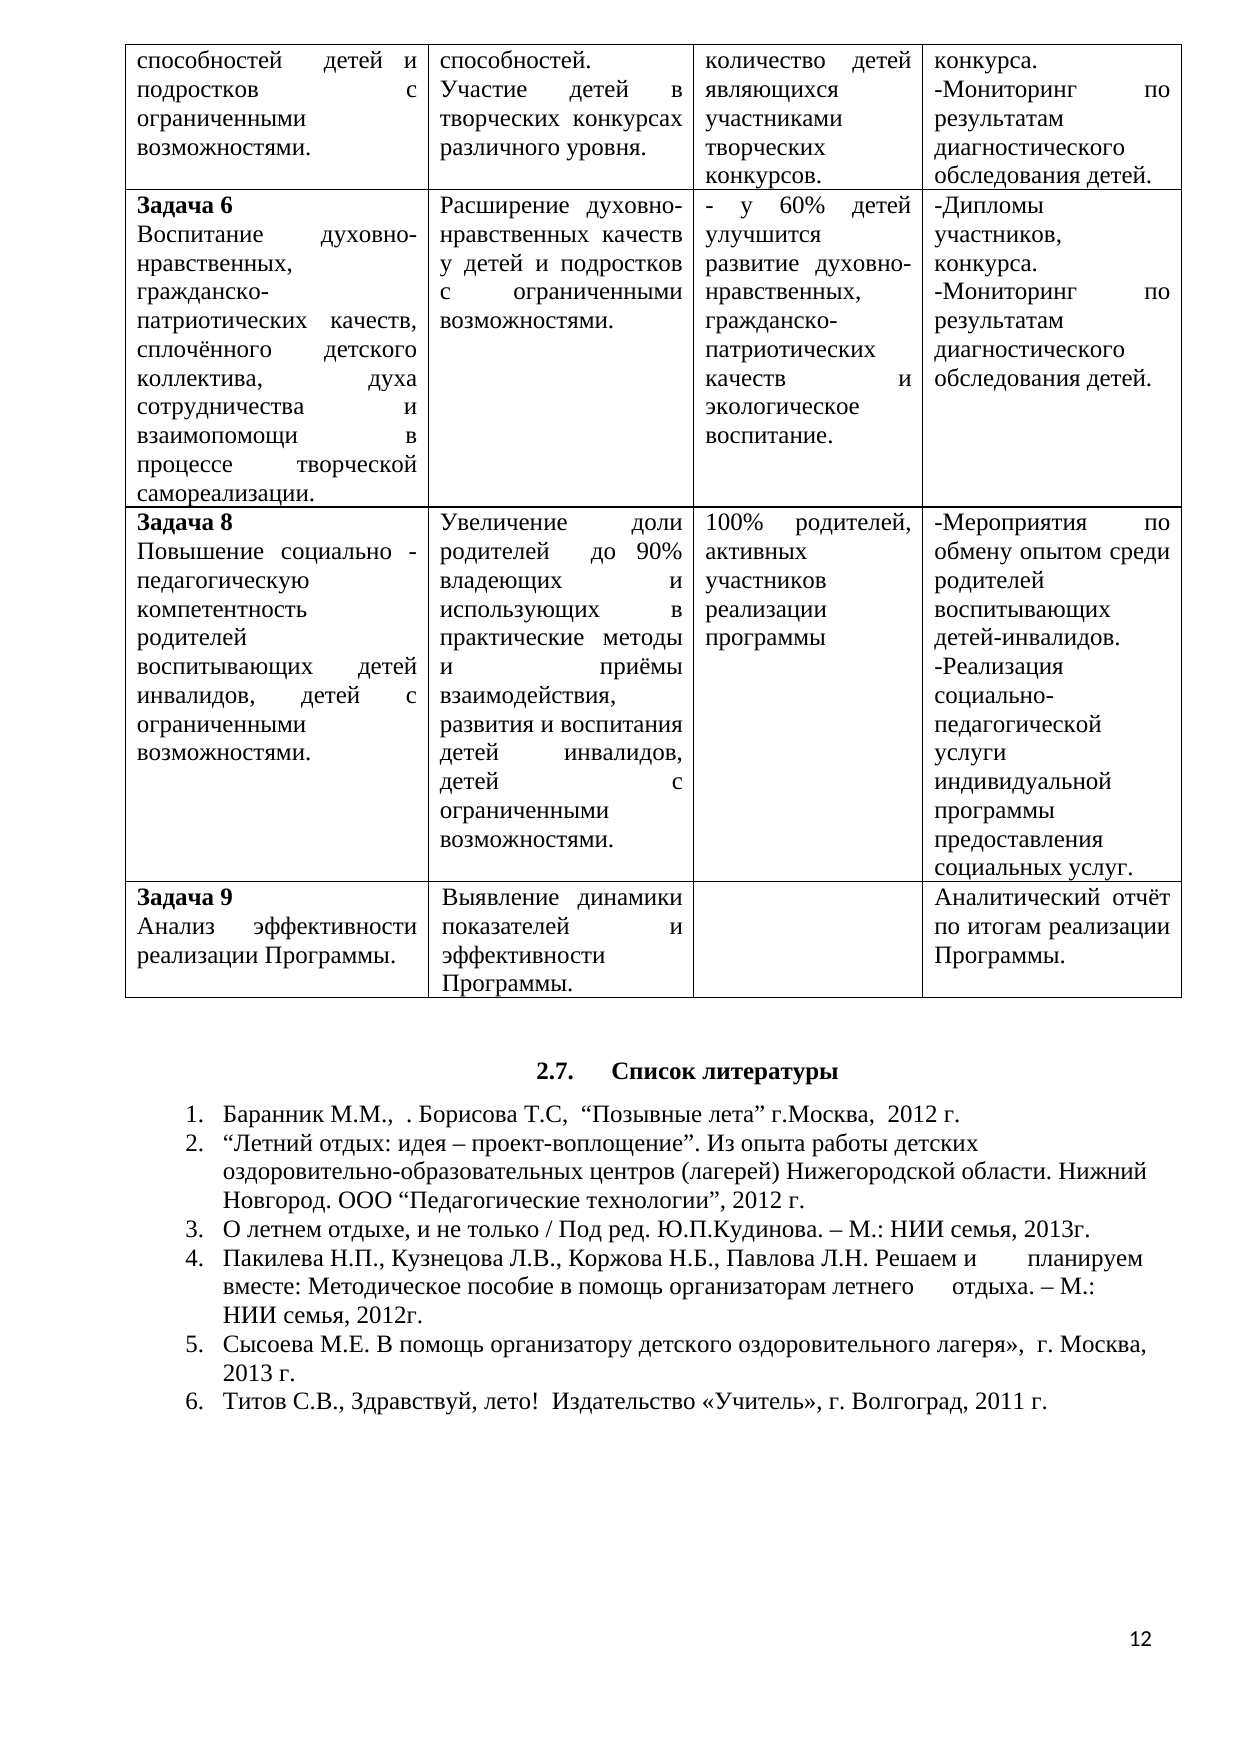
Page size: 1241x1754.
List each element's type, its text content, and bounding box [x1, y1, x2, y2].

list Пакилева Н.П., Кузнецова Л.В., Коржова Н.Б., Павлова Л.Н. Решаем и планируем вместе: Методическое пособие в помощь организаторам летнего отдыха. – М.: НИИ семья, 2012г. [185, 1243, 1152, 1329]
table_cell -Мероприятия по обмену опытом среди родителей воспитывающих детей-инвалидов. -Реализация социально-педагогической услуги индивидуальной программы предоставления социальных услуг. [923, 508, 1181, 881]
list Титов С.В., Здравствуй, лето! Издательство «Учитель», г. Волгоград, 2011 г. [185, 1386, 1152, 1415]
table_cell [694, 882, 922, 997]
table_cell Задача 8 Повышение социально - педагогическую компетентность родителей воспитывающих детей инвалидов, детей с ограниченными возможностями. [126, 508, 428, 881]
table_cell Расширение духовно-нравственных качеств у детей и подростков с ограниченными возможностями. [429, 190, 693, 506]
table_cell -Дипломы участников, конкурса. -Мониторинг по результатам диагностического обследования детей. [923, 190, 1181, 506]
list О летнем отдыхе, и не только / Под ред. Ю.П.Кудинова. – М.: НИИ семья, 2013г. [185, 1214, 1152, 1243]
table_cell Увеличение доли родителей до 90% владеющих и использующих в практические методы и приёмы взаимодействия, развития и воспитания детей инвалидов, детей с ограниченными возможностями. [429, 508, 693, 881]
table_cell - у 60% детей улучшится развитие духовно-нравственных, гражданско-патриотических качеств и экологическое воспитание. [694, 190, 922, 506]
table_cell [126, 45, 428, 189]
table_cell Задача 9 Анализ эффективности реализации Программы. [126, 882, 428, 997]
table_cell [429, 45, 693, 189]
list Сысоева М.Е. В помощь организатору детского оздоровительного лагеря», г. Москва, 2013 г. [185, 1329, 1152, 1386]
table_cell Аналитический отчёт по итогам реализации Программы. [923, 882, 1181, 997]
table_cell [694, 45, 922, 189]
list Список литературы [223, 1056, 1152, 1084]
table_cell Задача 6 Воспитание духовно-нравственных, гражданско-патриотических качеств, сплочённого детского коллектива, духа сотрудничества и взаимопомощи в процессе творческой самореализации. [126, 190, 428, 506]
list Баранник М.М., . Борисова Т.С, “Позывные лета” г.Москва, 2012 г. [185, 1099, 1152, 1128]
table_cell 100% родителей, активных участников реализации программы [694, 508, 922, 881]
table_cell Выявление динамики показателей и эффективности Программы. [429, 882, 693, 997]
list “Летний отдых: идея – проект-воплощение”. Из опыта работы детских оздоровительно-образовательных центров (лагерей) Нижегородской области. Нижний Новгород. ООО “Педагогические технологии”, 2012 г. [185, 1128, 1152, 1214]
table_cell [923, 45, 1181, 189]
